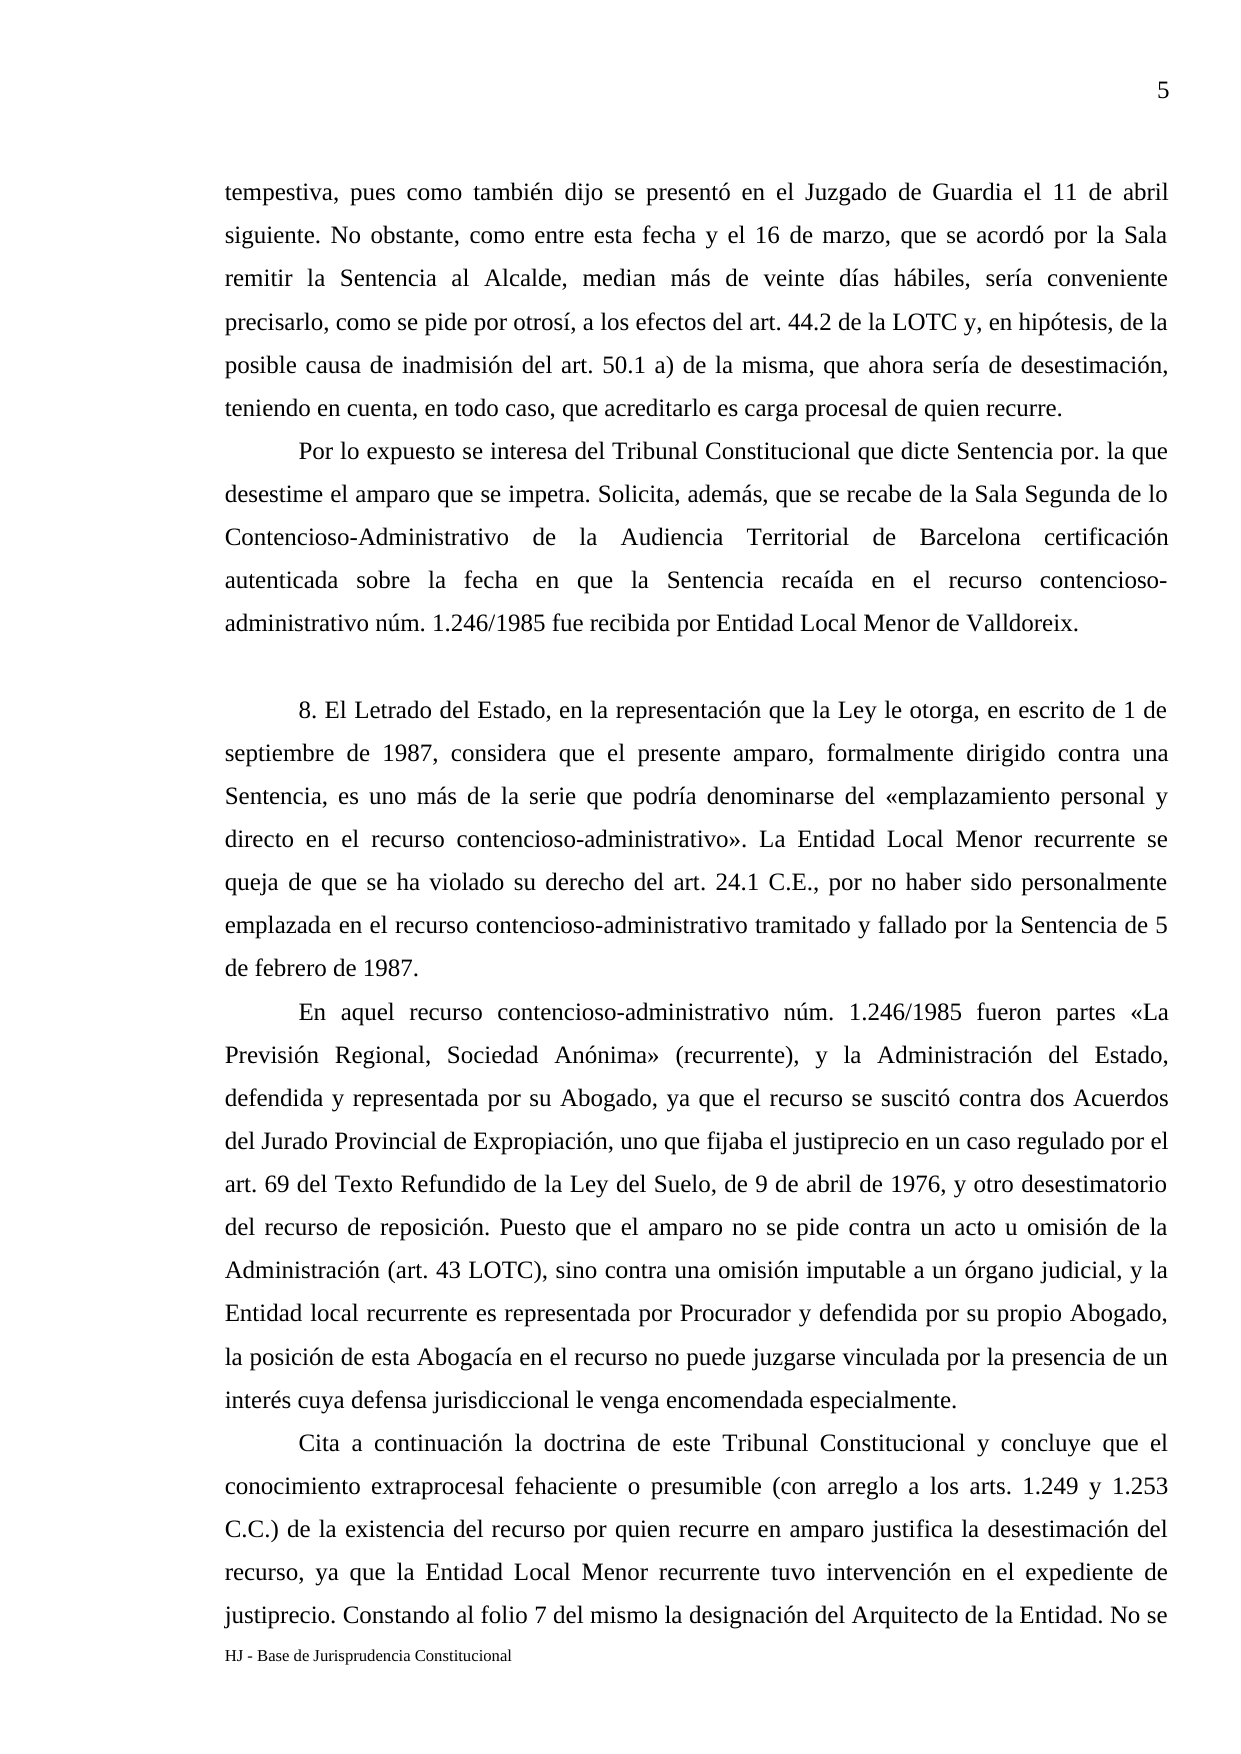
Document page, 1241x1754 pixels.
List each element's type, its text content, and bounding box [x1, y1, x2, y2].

text 8. El Letrado del Estado, en la representación que la Ley le otorga, en escrito de 1 de septiembre de 1987, considera que el presente amparo, formalmente dirigido contra una Sentencia, es uno más de la serie que podría denominarse del «emplazamiento personal y directo en el recurso contencioso-administrativo». La Entidad Local Menor recurrente se queja de que se ha violado su derecho del art. 24.1 C.E., por no haber sido personalmente emplazada en el recurso contencioso-administrativo tramitado y fallado por la Sentencia de 5 de febrero de 1987. [224, 695, 1169, 982]
text Por lo expuesto se interesa del Tribunal Constitucional que dicte Sentencia por. la que desestime el amparo que se impetra. Solicita, además, que se recabe de la Sala Segunda de lo Contencioso-Administrativo de la Audiencia Territorial de Barcelona certificación autenticada sobre la fecha en que la Sentencia recaída en el recurso contencioso-administrativo núm. 1.246/1985 fue recibida por Entidad Local Menor de Valldoreix. [224, 436, 1169, 637]
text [224, 177, 1169, 422]
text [224, 1428, 1169, 1629]
text En aquel recurso contencioso-administrativo núm. 1.246/1985 fueron partes «La Previsión Regional, Sociedad Anónima» (recurrente), y la Administración del Estado, defendida y representada por su Abogado, ya que el recurso se suscitó contra dos Acuerdos del Jurado Provincial de Expropiación, uno que fijaba el justiprecio en un caso regulado por el art. 69 del Texto Refundido de la Ley del Suelo, de 9 de abril de 1976, y otro desestimatorio del recurso de reposición. Puesto que el amparo no se pide contra un acto u omisión de la Administración (art. 43 LOTC), sino contra una omisión imputable a un órgano judicial, y la Entidad local recurrente es representada por Procurador y defendida por su propio Abogado, la posición de esta Abogacía en el recurso no puede juzgarse vinculada por la presencia de un interés cuya defensa jurisdiccional le venga encomendada especialmente. [224, 997, 1169, 1413]
